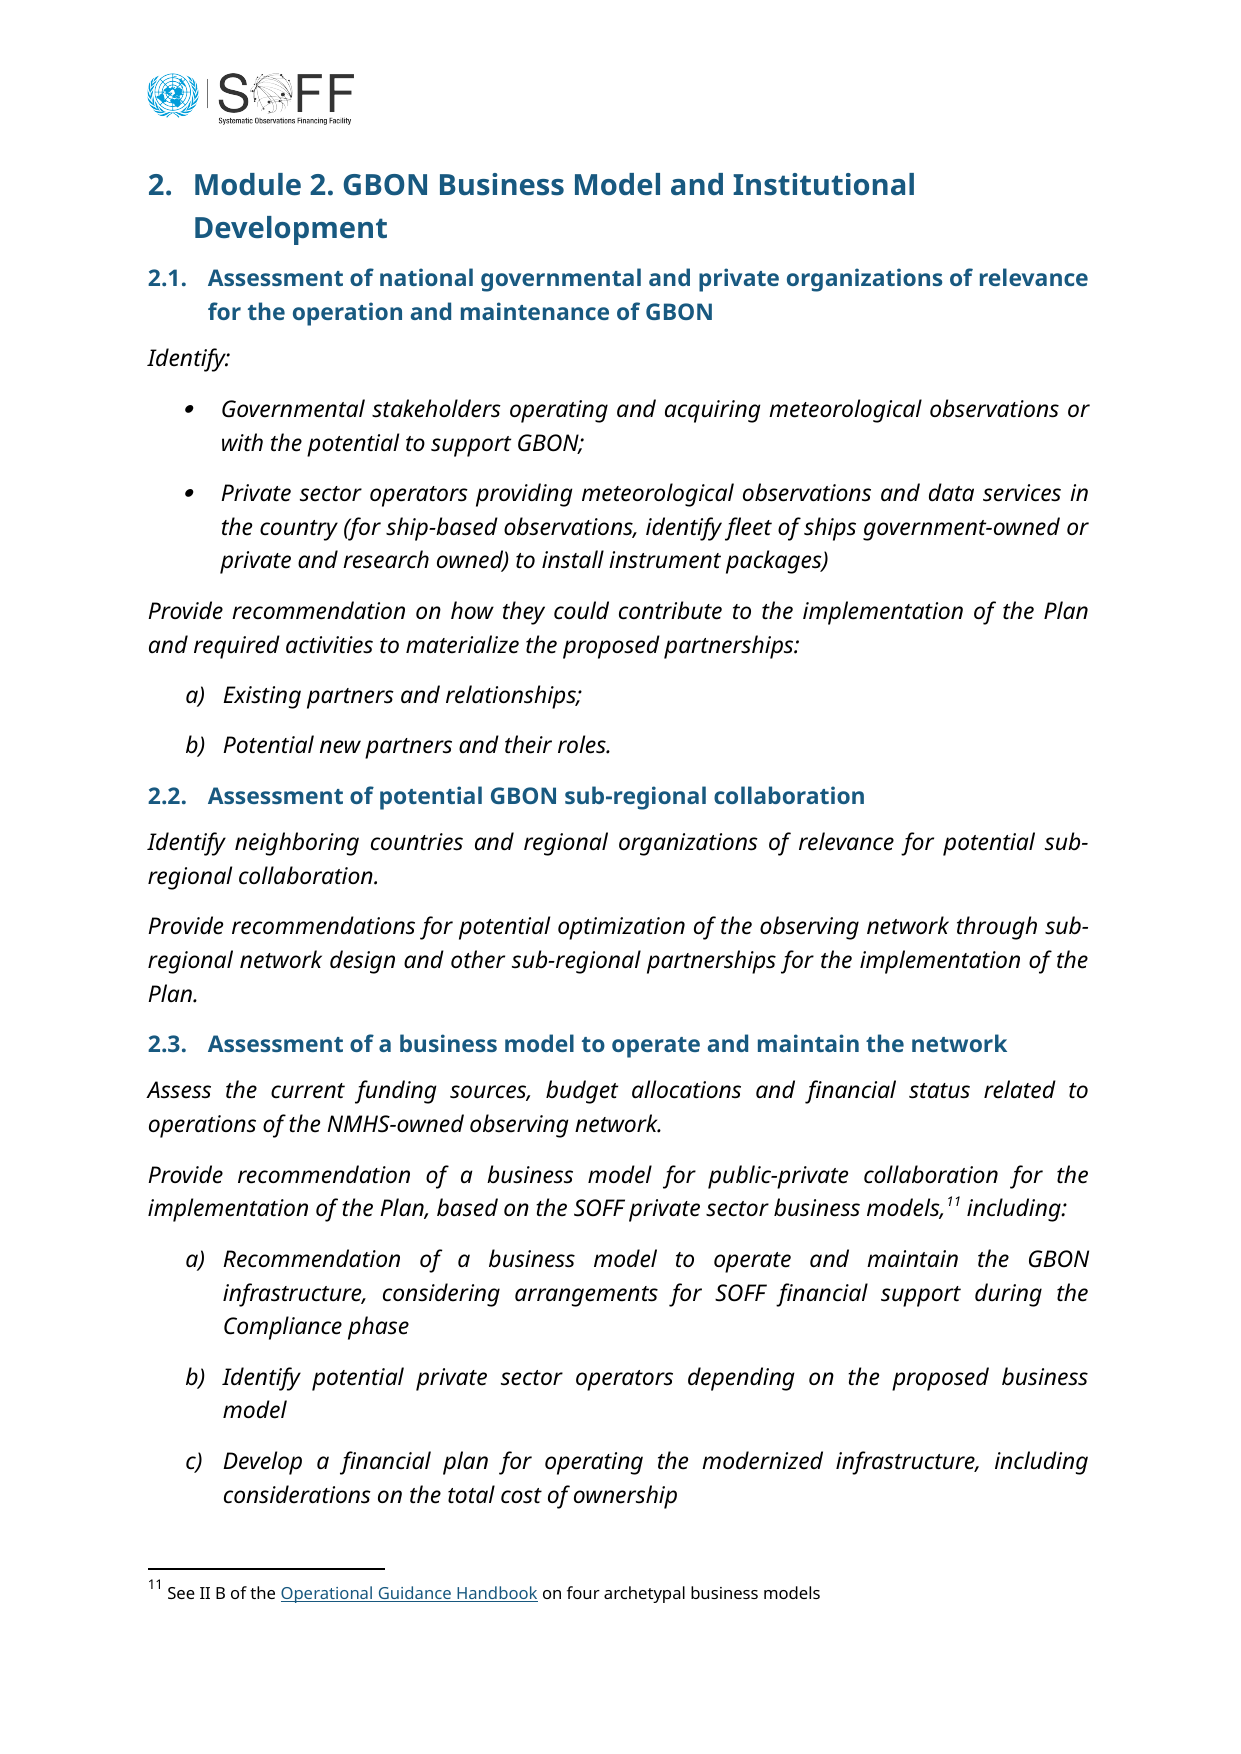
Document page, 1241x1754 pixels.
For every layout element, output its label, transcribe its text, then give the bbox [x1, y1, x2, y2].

list Potential new partners and their roles. [185, 729, 1093, 761]
list Existing partners and relationships; [185, 679, 1093, 710]
text Provide recommendations for potential optimization of the observing network through sub-regional network design and other sub-regional partnerships for the implementation of the Plan. [148, 910, 1093, 1009]
picture [147, 73, 354, 125]
list Private sector operators providing meteorological observations and data services in the country (for ship-based observations, identify fleet of ships government-owned or private and research owned) to install instrument packages) [183, 477, 1093, 576]
list Governmental stakeholders operating and acquiring meteorological observations or with the potential to support GBON; [183, 393, 1093, 458]
subtitle Assessment of national governmental and private organizations of relevance for the operation and maintenance of GBON [148, 262, 1093, 327]
subtitle Assessment of a business model to operate and maintain the network [148, 1028, 1093, 1059]
text Provide recommendation of a business model for public-private collaboration for the implementation of the Plan, based on the SOFF private sector business models, including: [148, 1159, 1093, 1224]
text Identify: [148, 342, 1093, 374]
text Assess the current funding sources, budget allocations and financial status related to operations of the NMHS-owned observing network. [148, 1074, 1093, 1139]
list Recommendation of a business model to operate and maintain the GBON infrastructure, considering arrangements for SOFF financial support during the Compliance phase [185, 1243, 1093, 1342]
list Identify potential private sector operators depending on the proposed business model [185, 1361, 1093, 1426]
list Develop a financial plan for operating the modernized infrastructure, including considerations on the total cost of ownership [185, 1445, 1093, 1510]
text Provide recommendation on how they could contribute to the implementation of the Plan and required activities to materialize the proposed partnerships: [148, 595, 1093, 660]
text Identify neighboring countries and regional organizations of relevance for potential sub-regional collaboration. [148, 826, 1093, 891]
subtitle Module 2. GBON Business Model and Institutional Development [148, 164, 1093, 247]
subtitle Assessment of potential GBON sub-regional collaboration [148, 780, 1093, 811]
